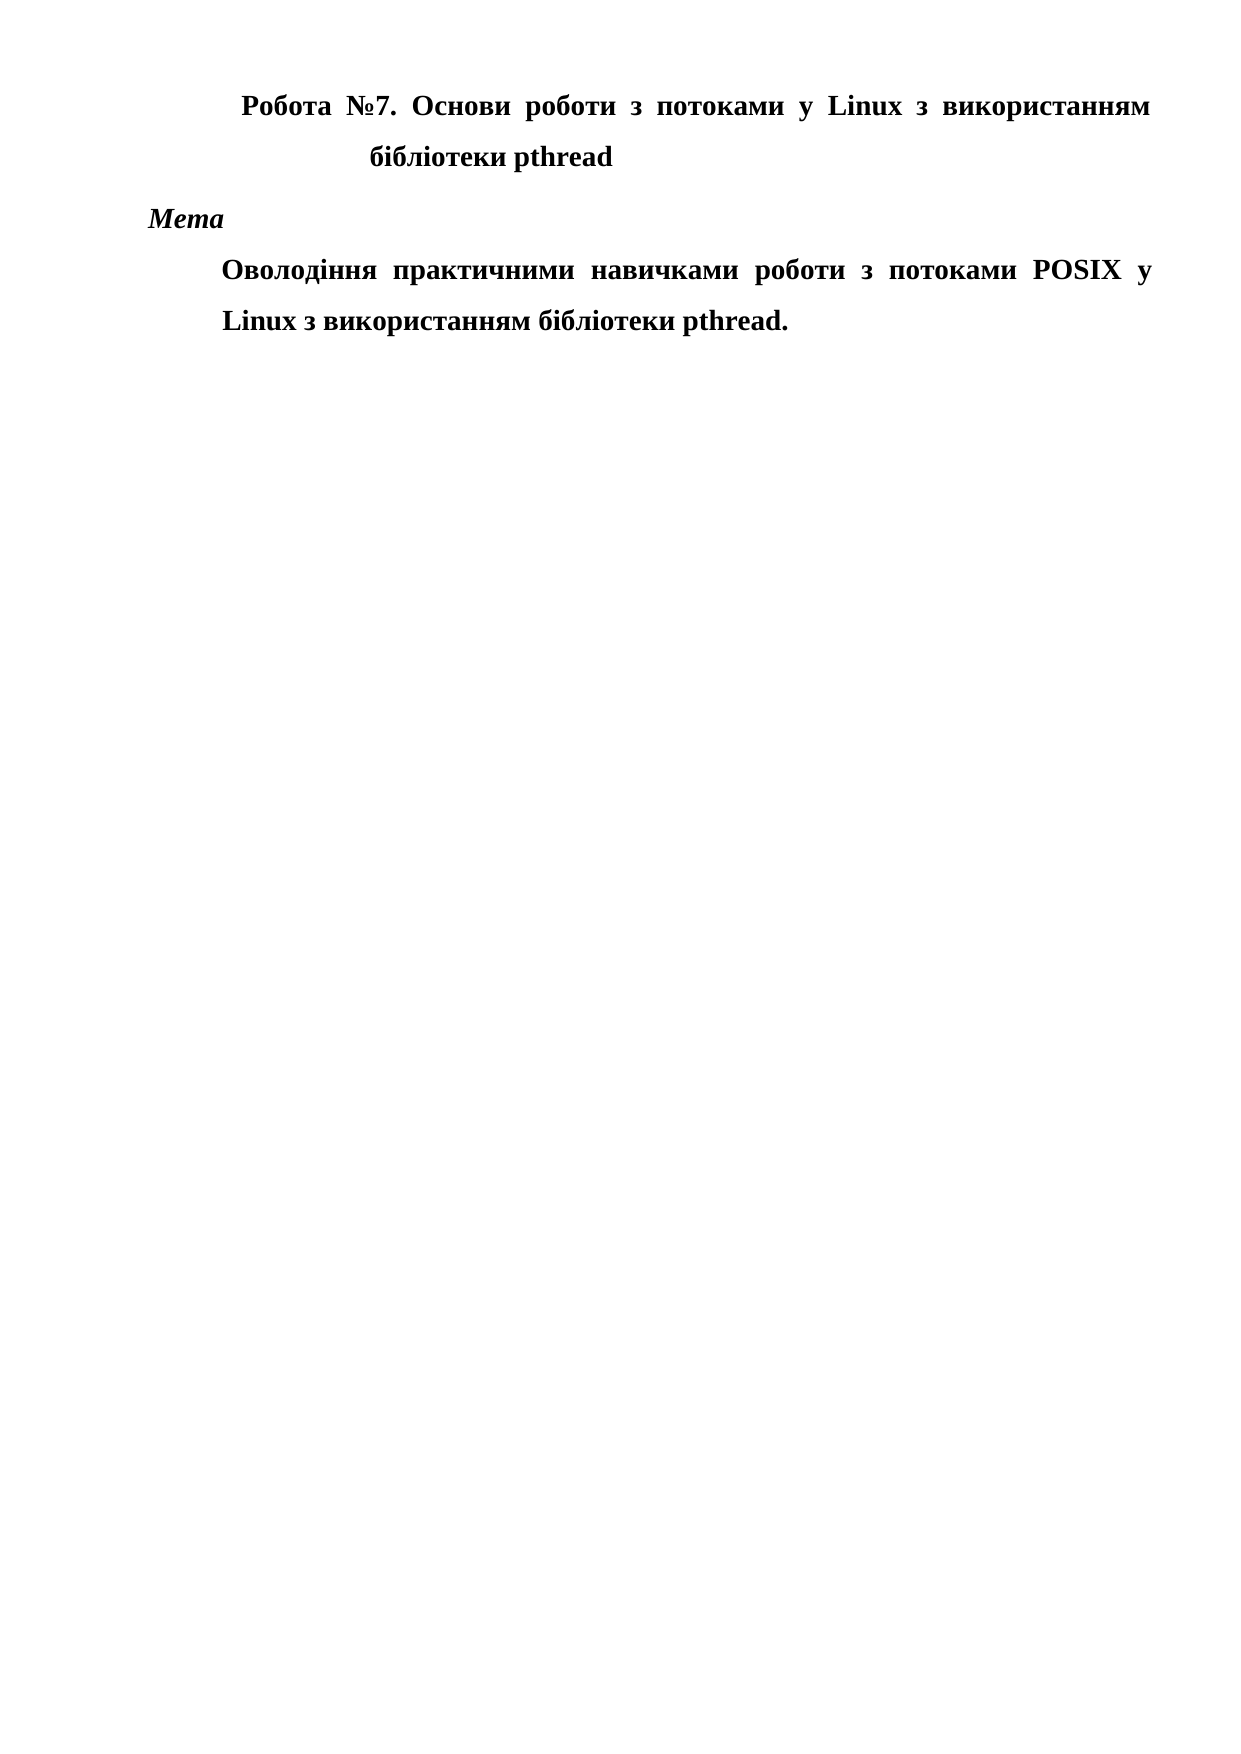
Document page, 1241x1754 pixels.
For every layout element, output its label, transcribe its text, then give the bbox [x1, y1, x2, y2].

subtitle Мета [148, 201, 1152, 235]
text Робота №7. Основи роботи з потоками у Linux з використанням бібліотеки pthread [241, 88, 1152, 172]
text Оволодіння практичними навичками роботи з потоками POSIX у Linux з використанням бібліотеки pthread. [221, 252, 1153, 336]
